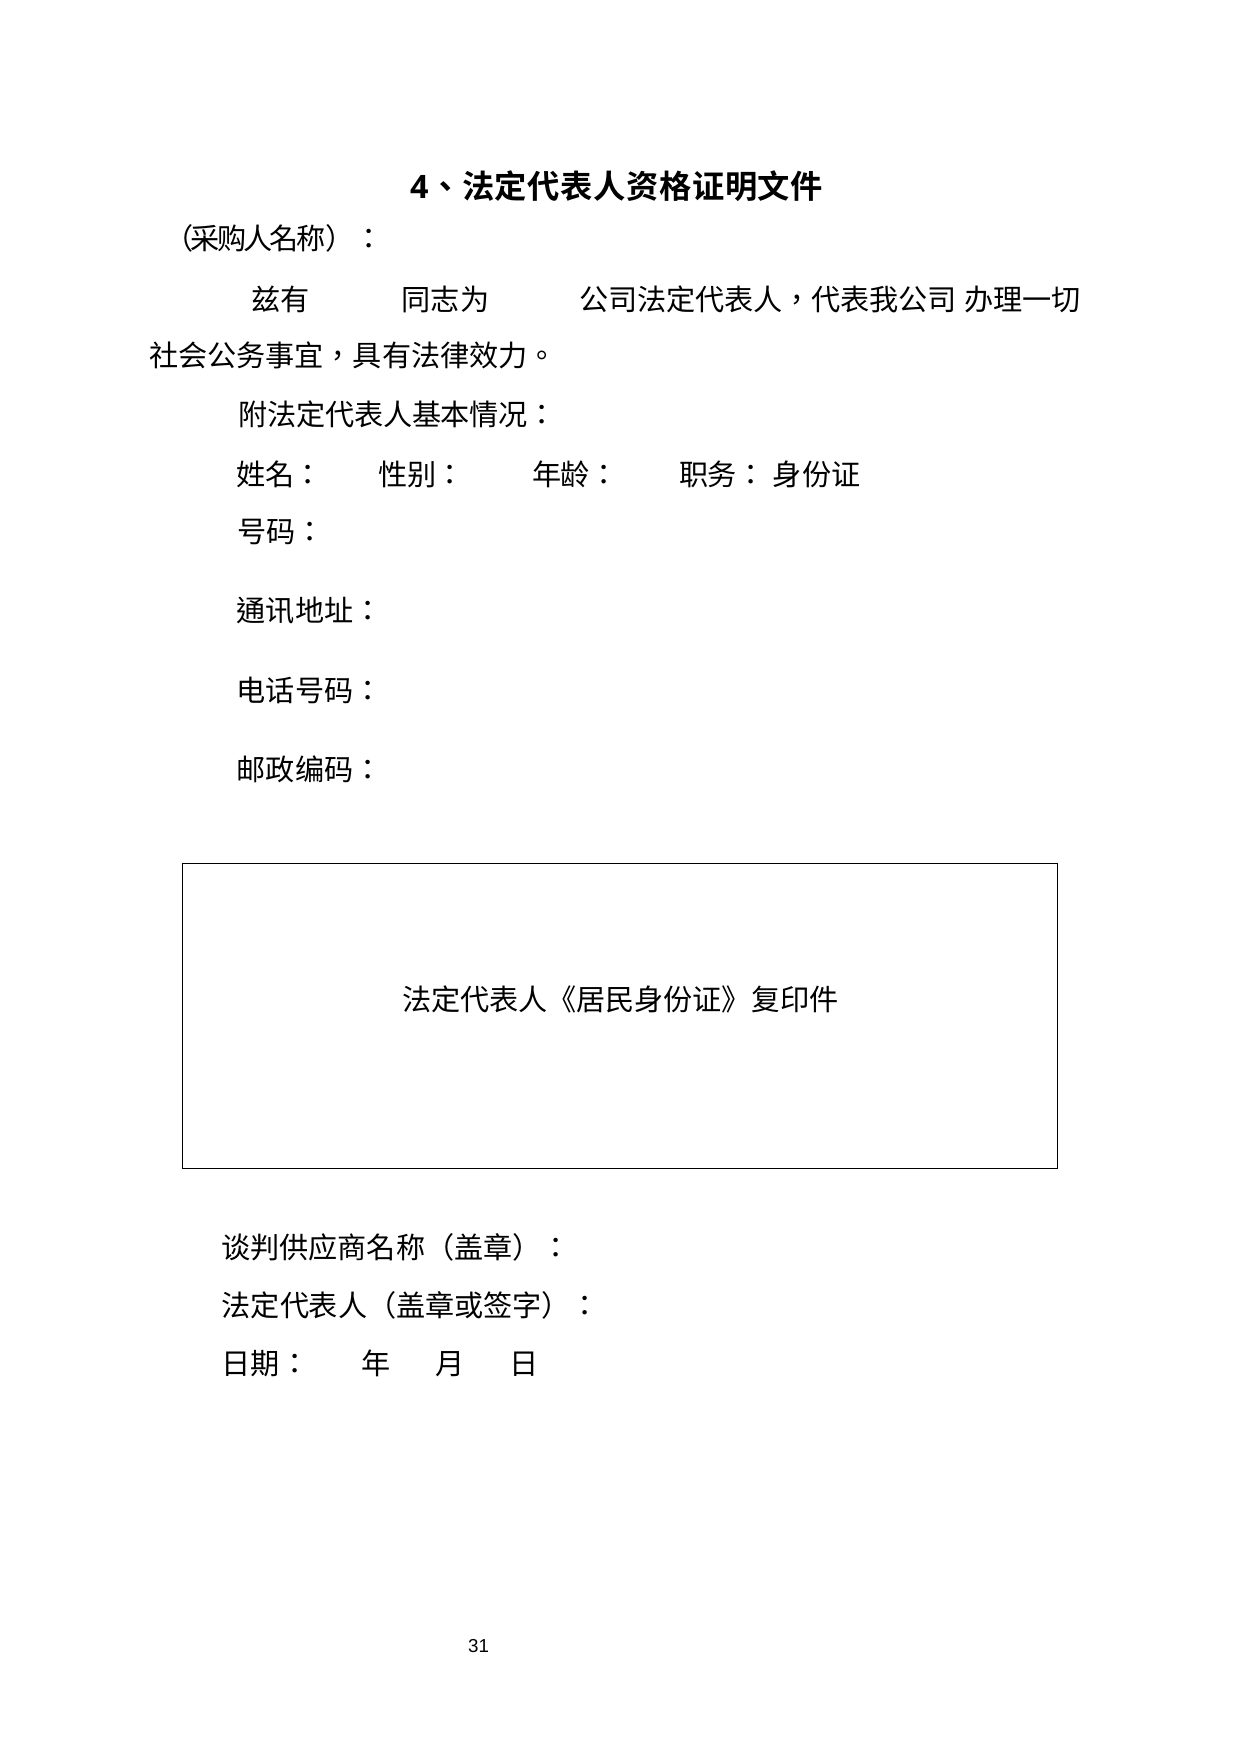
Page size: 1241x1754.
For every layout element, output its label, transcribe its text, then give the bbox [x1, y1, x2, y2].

text 姓名： 性别： 年龄： 职务： 身份证号码： [236, 454, 885, 551]
text 日期： 年 月 日 [222, 1346, 1088, 1382]
text 4、法定代表人资格证明文件 [410, 166, 1088, 207]
text 电话号码： [236, 670, 885, 709]
text 兹有 同志为 公司法定代表人，代表我公司 办理一切社会公务事宜，具有法律效力。 [149, 279, 1088, 375]
text 通讯地址： [236, 591, 885, 630]
text 邮政编码： [236, 749, 885, 788]
text 谈判供应商名称（盖章）： [221, 1229, 1088, 1266]
table_header 法定代表人《居民身份证》复印件 [183, 864, 1057, 1168]
text （采购人名称）： [148, 221, 1088, 257]
text 附法定代表人基本情况： [239, 397, 1088, 433]
text 法定代表人（盖章或签字）： [222, 1288, 1088, 1324]
